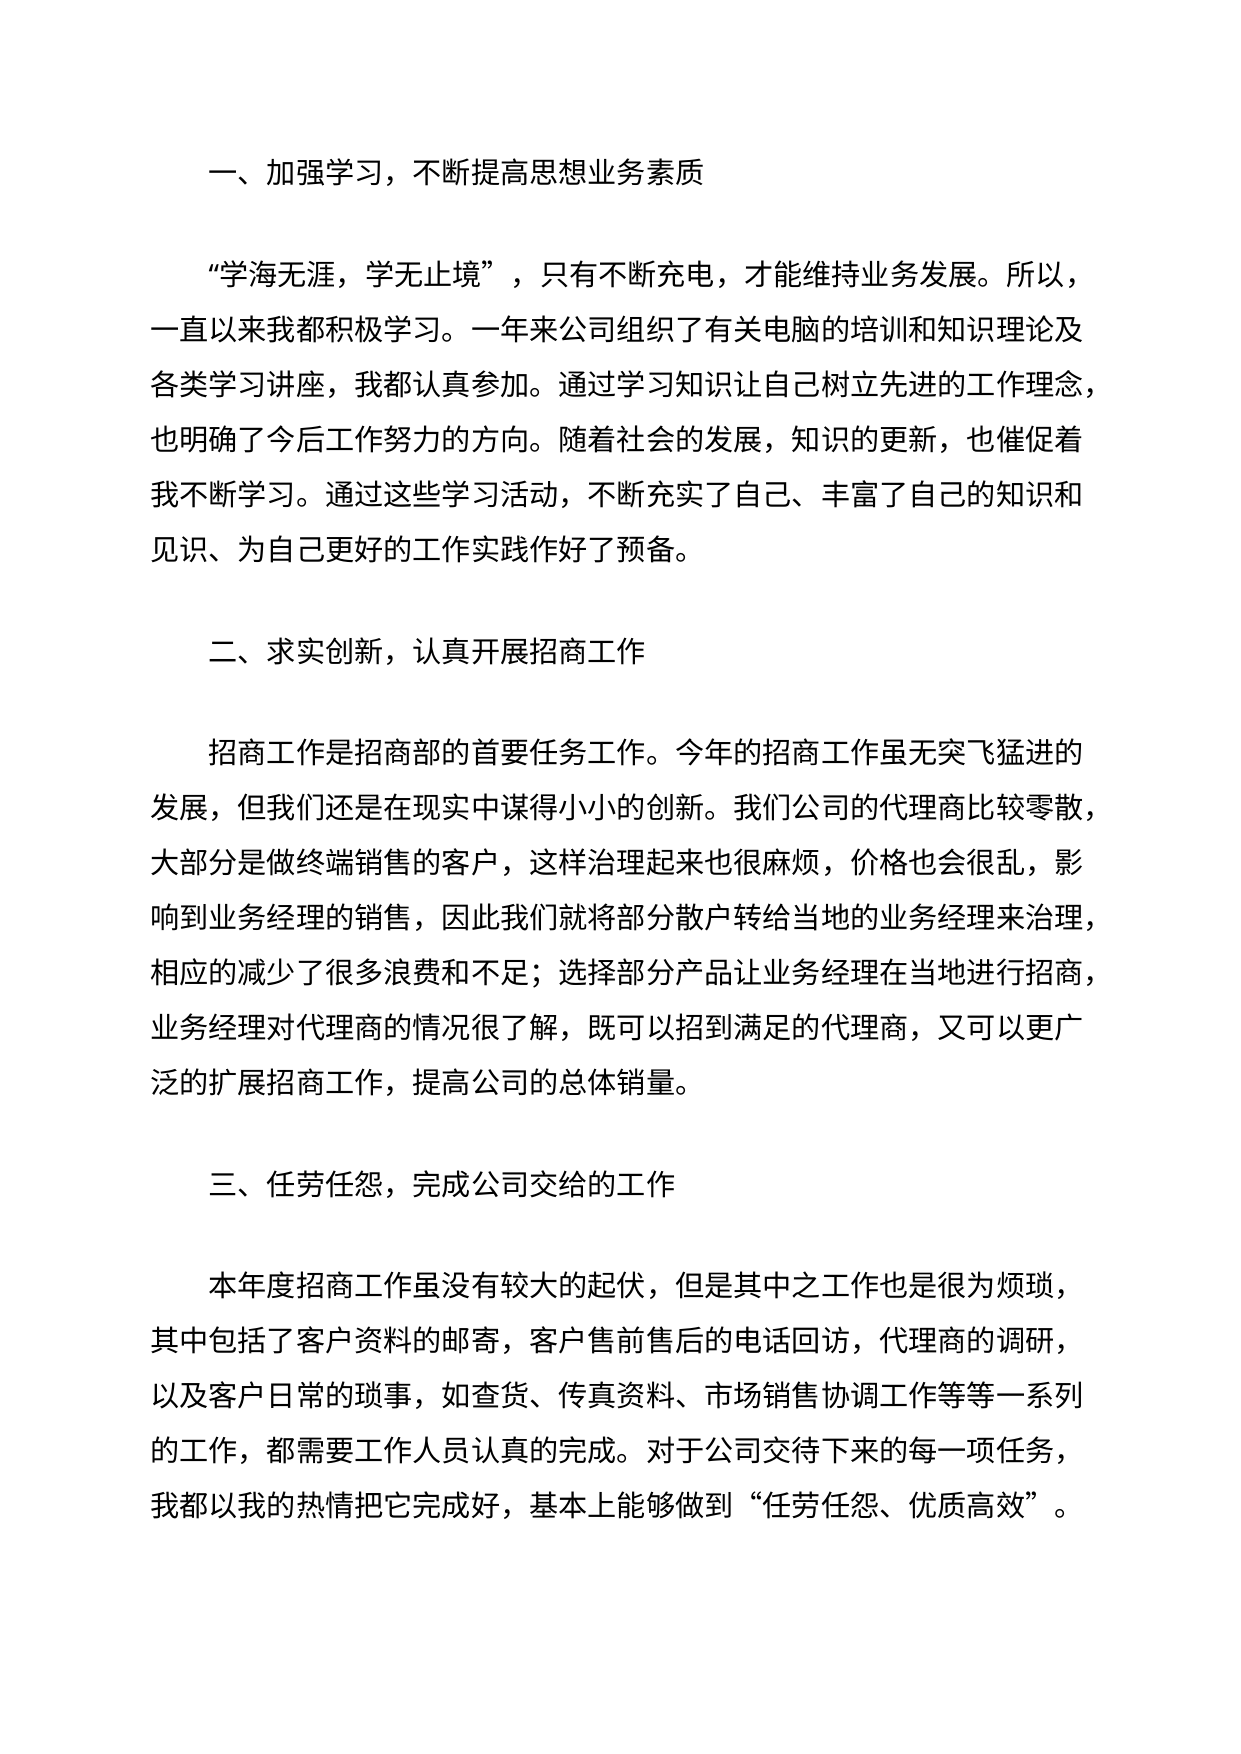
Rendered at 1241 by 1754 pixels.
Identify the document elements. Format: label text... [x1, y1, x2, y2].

text 招商工作是招商部的首要任务工作。今年的招商工作虽无突飞猛进的发展，但我们还是在现实中谋得小小的创新。我们公司的代理商比较零散，大部分是做终端销售的客户，这样治理起来也很麻烦，价格也会很乱，影响到业务经理的销售，因此我们就将部分散户转给当地的业务经理来治理，相应的减少了很多浪费和不足；选择部分产品让业务经理在当地进行招商，业务经理对代理商的情况很了解，既可以招到满足的代理商，又可以更广泛的扩展招商工作，提高公司的总体销量。 [150, 730, 1090, 1102]
text 本年度招商工作虽没有较大的起伏，但是其中之工作也是很为烦琐，其中包括了客户资料的邮寄，客户售前售后的电话回访，代理商的调研，以及客户日常的琐事，如查货、传真资料、市场销售协调工作等等一系列的工作，都需要工作人员认真的完成。对于公司交待下来的每一项任务，我都以我的热情把它完成好，基本上能够做到“任劳任怨、优质高效”。 [150, 1263, 1090, 1525]
text 一、加强学习，不断提高思想业务素质 [150, 150, 1090, 192]
text 三、任劳任怨，完成公司交给的工作 [150, 1161, 1090, 1203]
text “学海无涯，学无止境”，只有不断充电，才能维持业务发展。所以，一直以来我都积极学习。一年来公司组织了有关电脑的培训和知识理论及各类学习讲座，我都认真参加。通过学习知识让自己树立先进的工作理念，也明确了今后工作努力的方向。随着社会的发展，知识的更新，也催促着我不断学习。通过这些学习活动，不断充实了自己、丰富了自己的知识和见识、为自己更好的工作实践作好了预备。 [150, 252, 1090, 569]
text 二、求实创新，认真开展招商工作 [150, 628, 1090, 670]
